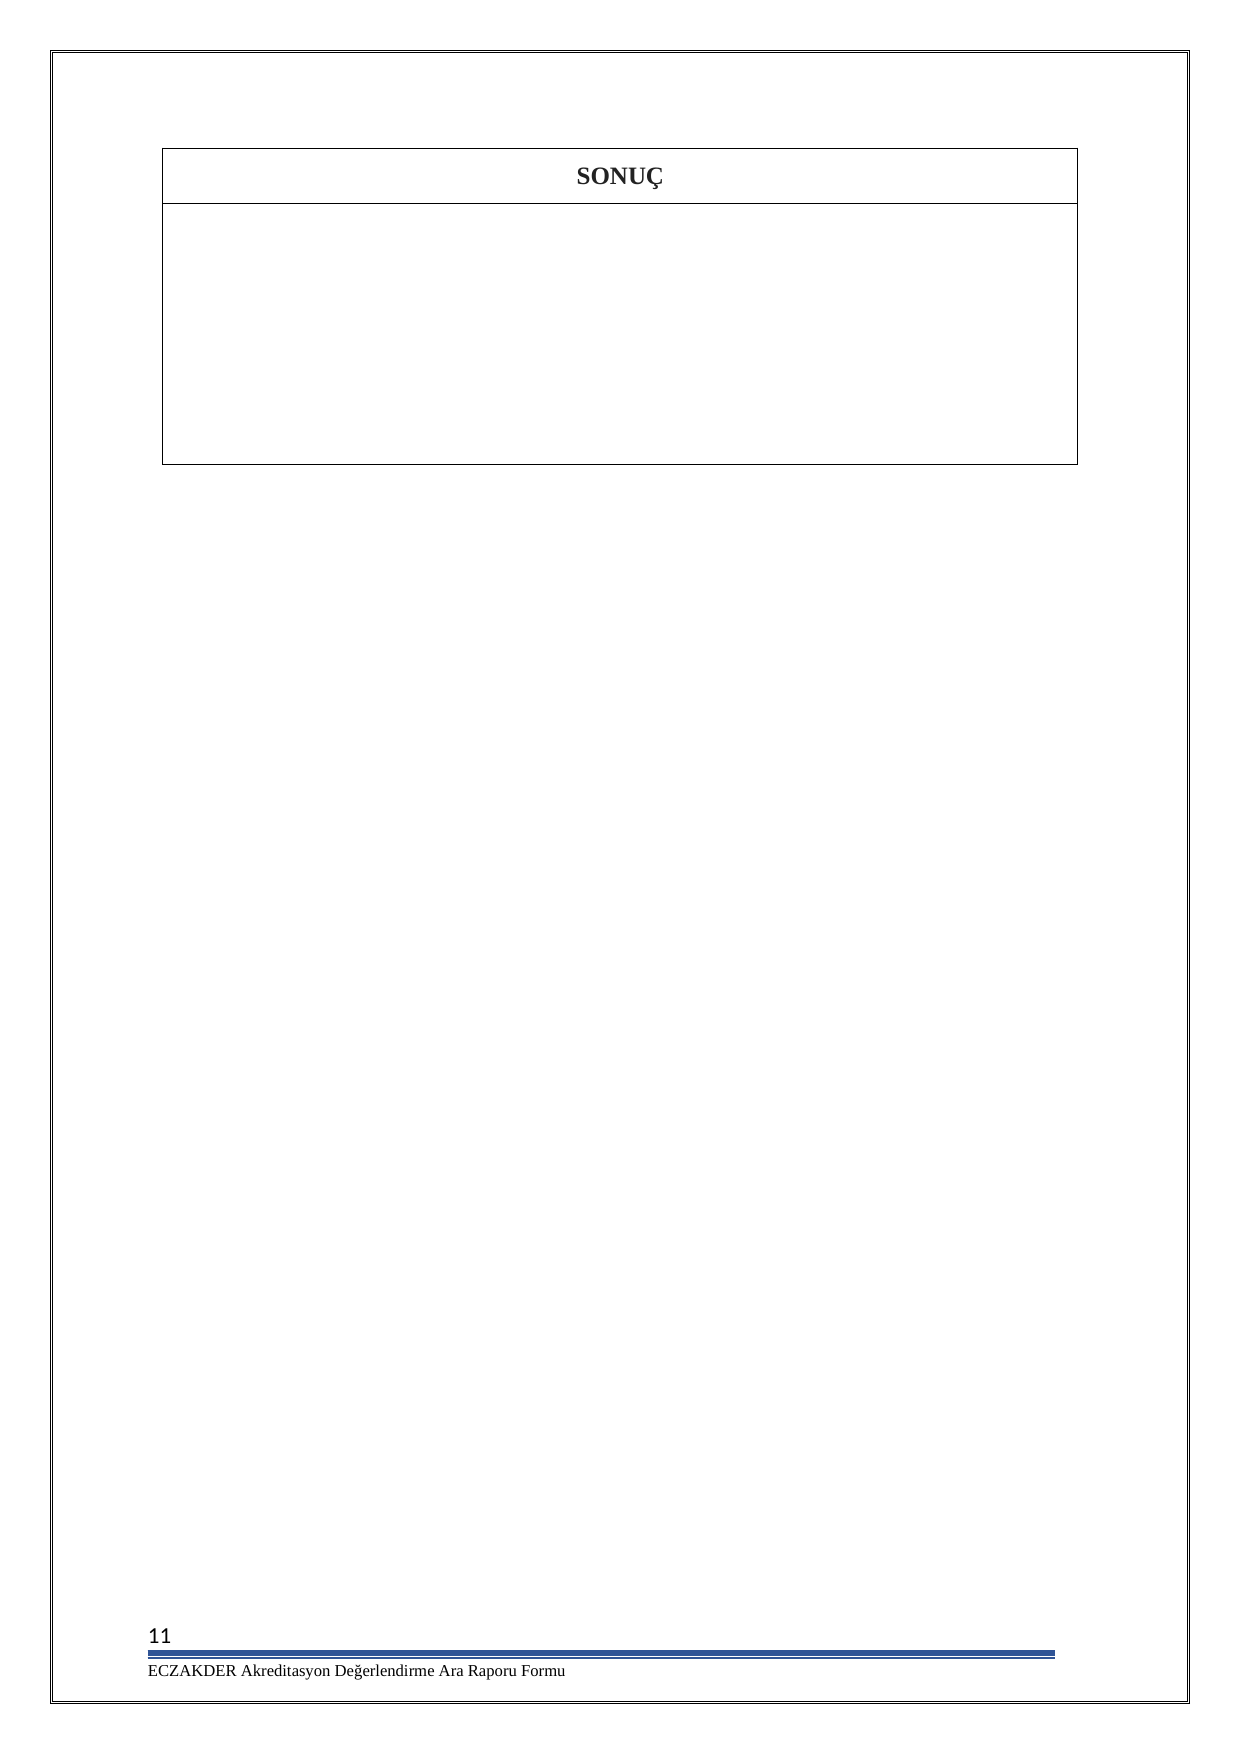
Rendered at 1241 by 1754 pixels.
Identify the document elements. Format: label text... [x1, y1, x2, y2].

table_header SONUÇ [163, 149, 1077, 202]
table_cell [163, 204, 1077, 463]
